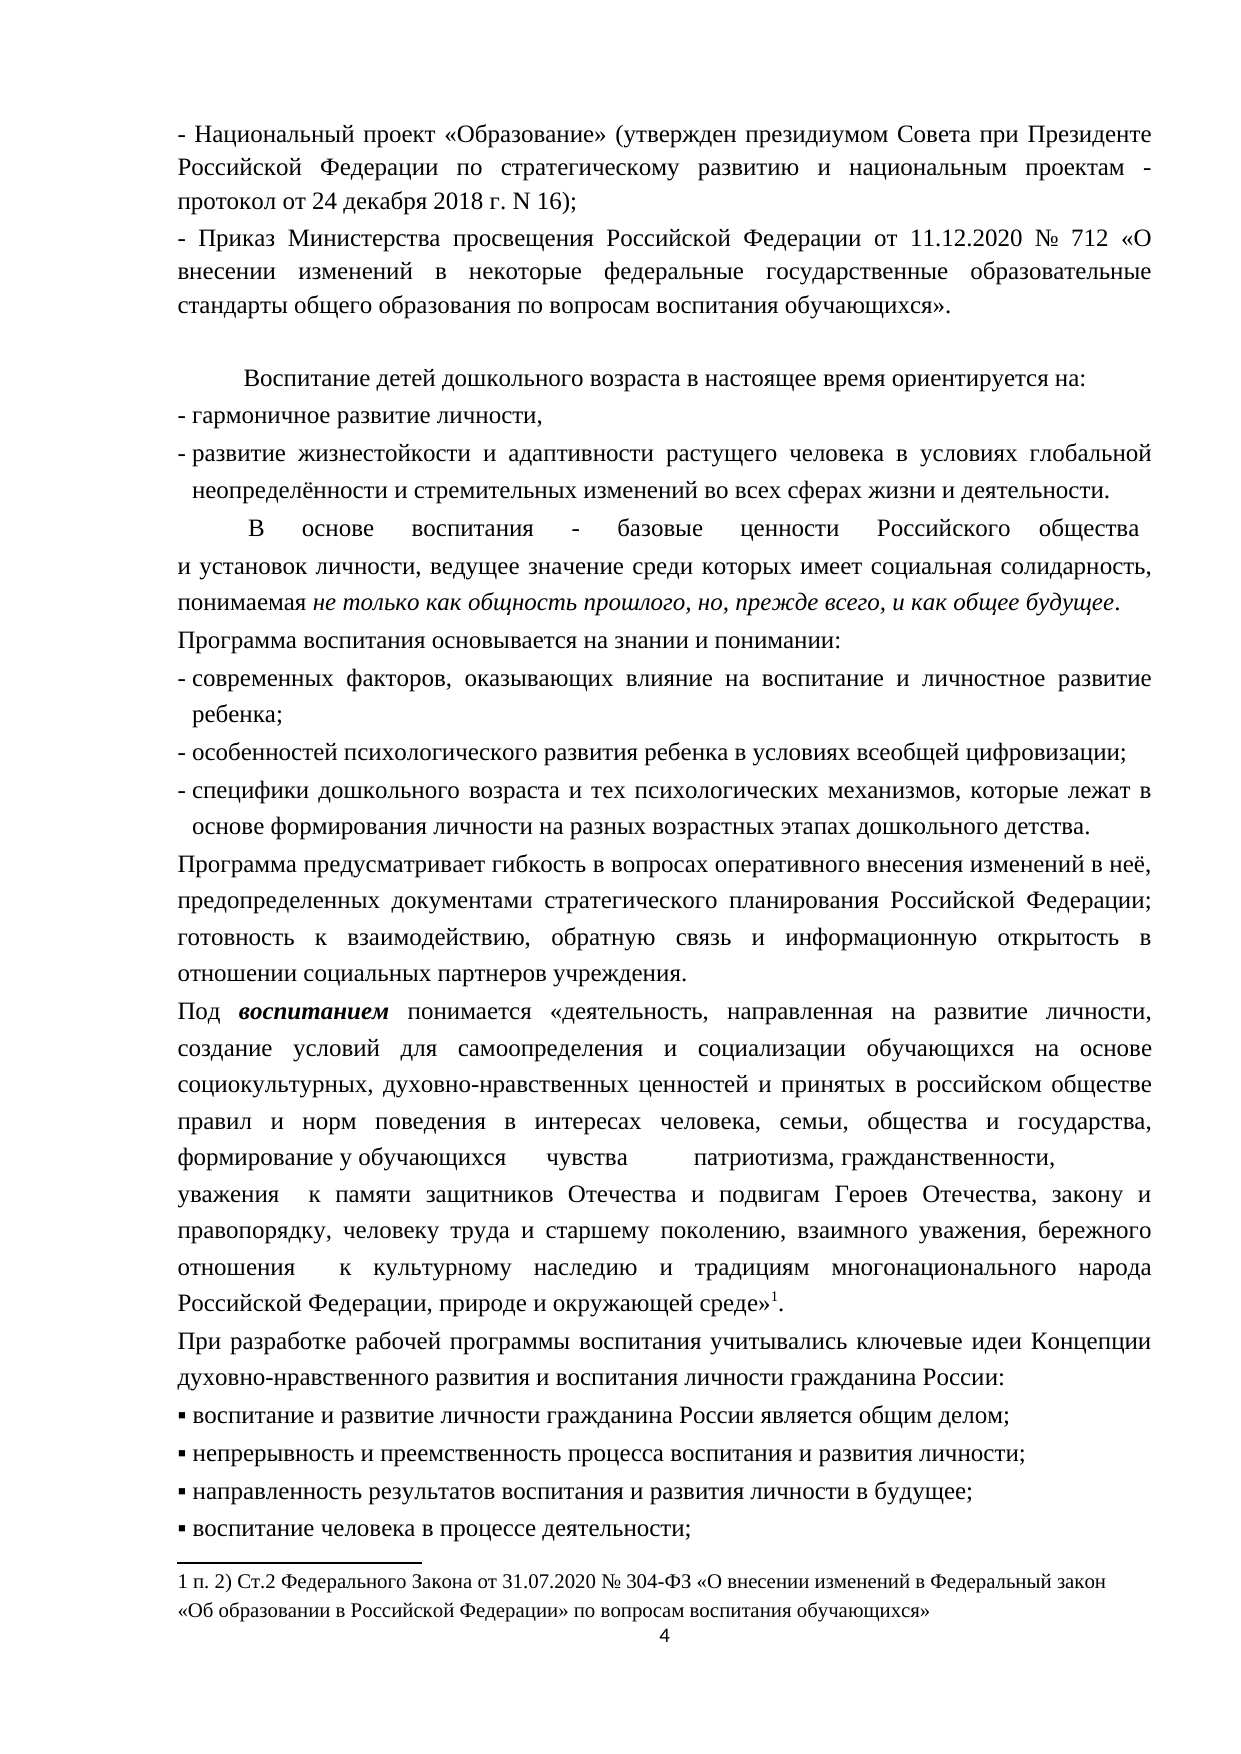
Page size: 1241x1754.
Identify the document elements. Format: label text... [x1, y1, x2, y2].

text Под воспитанием понимается «деятельность, направленная на развитие личности, создание условий для самоопределения и социализации обучающихся на основе социокультурных, духовно-нравственных ценностей и принятых в российском обществе правил и норм поведения в интересах человека, семьи, общества и государства, формирование у обучающихся чувства патриотизма, гражданственности, уважения к памяти защитников Отечества и подвигам Героев Отечества, закону и правопорядку, человеку труда и старшему поколению, взаимного уважения, бережного отношения к культурному наследию и традициям многонационального народа Российской Федерации, природе и окружающей среде». [177, 996, 1152, 1317]
text ▪ воспитание человека в процессе деятельности; [177, 1513, 1152, 1542]
text ▪ непрерывность и преемственность процесса воспитания и развития личности; [177, 1438, 1027, 1467]
text Программа предусматривает гибкость в вопросах оперативного внесения изменений в неё, предопределенных документами стратегического планирования Российской Федерации; готовность к взаимодействию, обратную связь и информационную открытость в отношении социальных партнеров учреждения. [177, 849, 1152, 987]
text При разработке рабочей программы воспитания учитывались ключевые идеи Концепции духовно-нравственного развития и воспитания личности гражданина России: [177, 1326, 1152, 1391]
list специфики дошкольного возраста и тех психологических механизмов, которые лежат в основе формирования личности на разных возрастных этапах дошкольного детства. [177, 775, 1152, 840]
list современных факторов, оказывающих влияние на воспитание и личностное развитие ребенка; [177, 663, 1152, 728]
text - Приказ Министерства просвещения Российской Федерации от 11.12.2020 № 712 «О внесении изменений в некоторые федеральные государственные образовательные стандарты общего образования по вопросам воспитания обучающихся». [177, 223, 1152, 318]
list особенностей психологического развития ребенка в условиях всеобщей цифровизации; [177, 737, 1152, 766]
text - Национальный проект «Образование» (утвержден президиумом Совета при Президенте Российской Федерации по стратегическому развитию и национальным проектам - протокол от 24 декабря 2018 г. N 16); [177, 119, 1152, 215]
text Программа воспитания основывается на знании и понимании: [177, 625, 1152, 654]
text ▪ воспитание и развитие личности гражданина России является общим делом; [177, 1400, 1027, 1429]
text и установок личности, ведущее значение среди которых имеет социальная солидарность, понимаемая не только как общность прошлого, но, прежде всего, и как общее будущее. [177, 551, 1152, 616]
text ▪ направленность результатов воспитания и развития личности в будущее; [177, 1476, 1152, 1504]
text Воспитание детей дошкольного возраста в настоящее время ориентируется на: [177, 363, 1152, 392]
list развитие жизнестойкости и адаптивности растущего человека в условиях глобальной неопределённости и стремительных изменений во всех сферах жизни и деятельности. [177, 438, 1152, 503]
text В основе воспитания - базовые ценности Российского общества [177, 513, 1153, 541]
list гармоничное развитие личности, [177, 401, 1152, 429]
